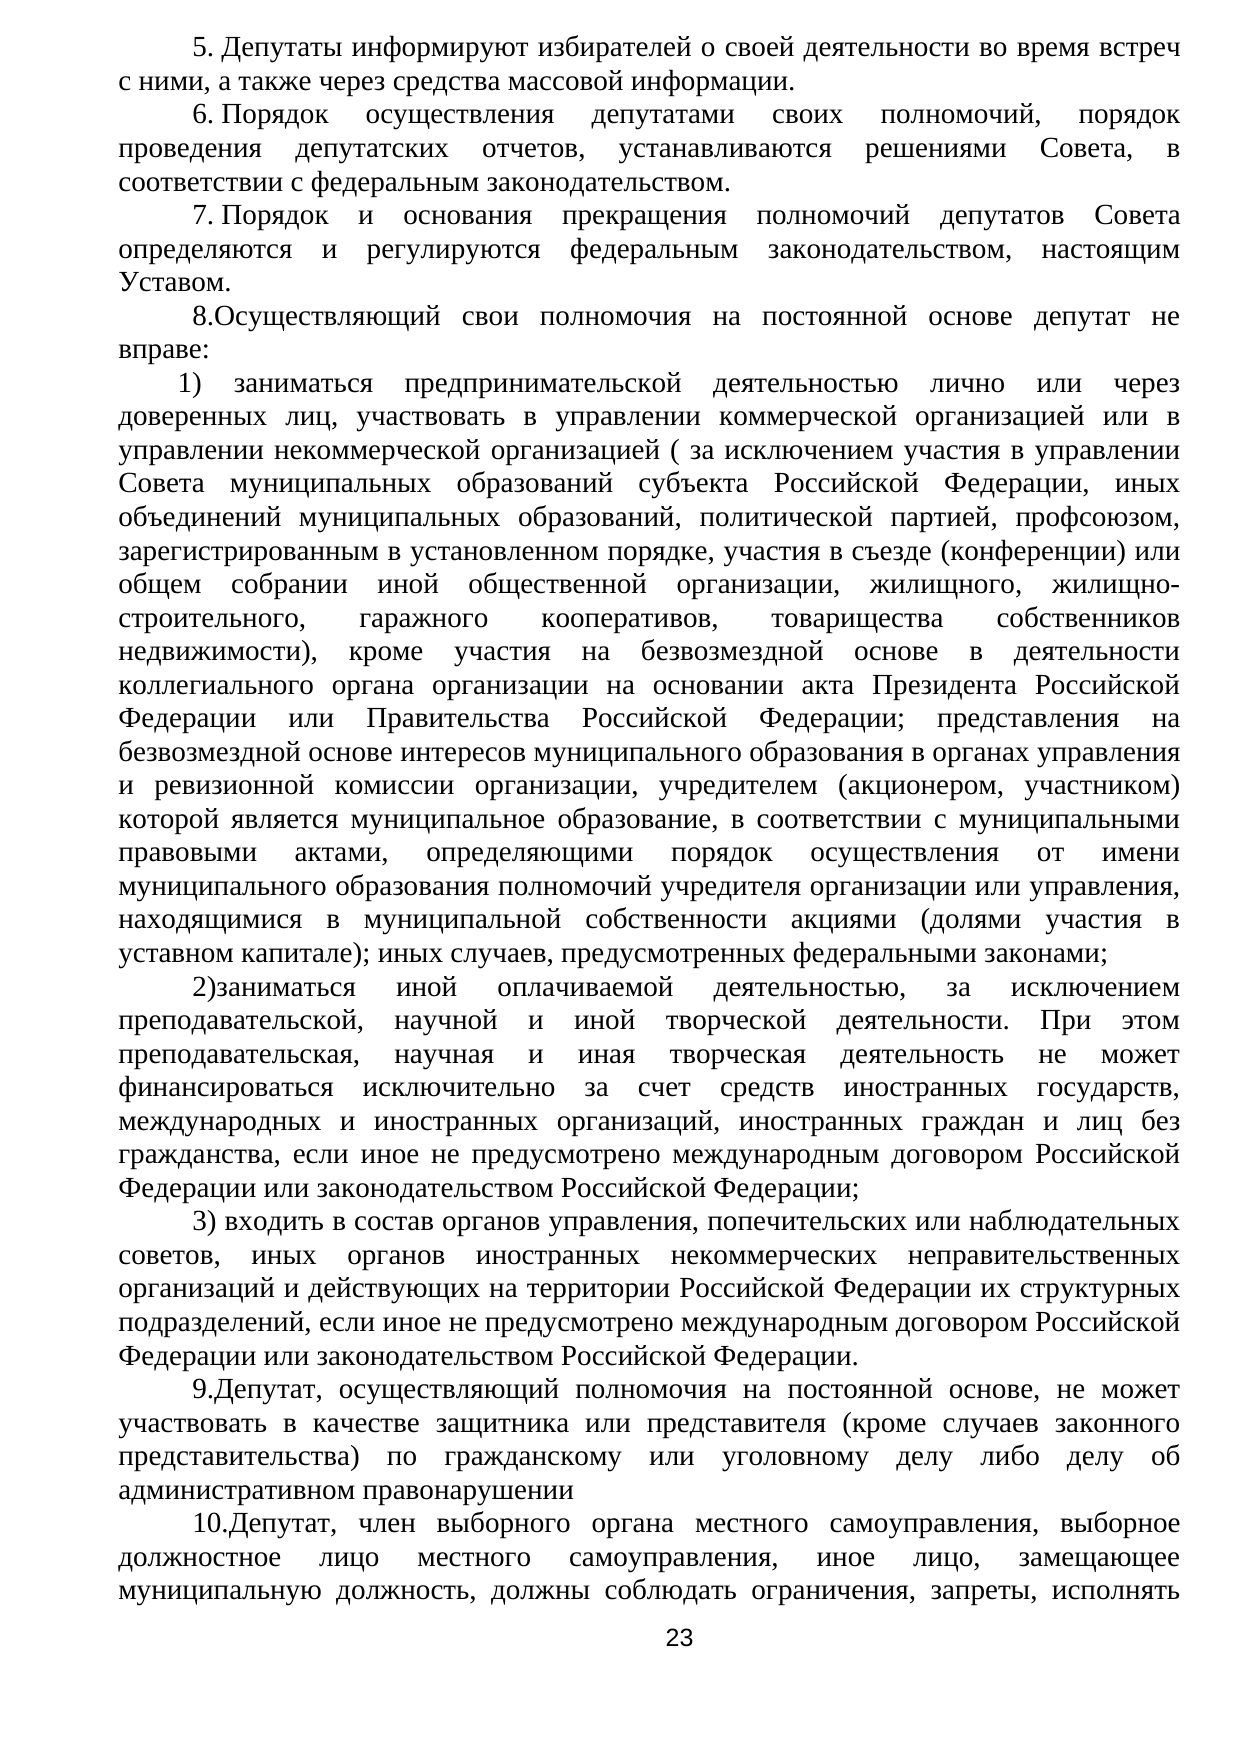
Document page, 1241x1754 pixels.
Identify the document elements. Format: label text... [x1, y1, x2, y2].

text 9.Депутат, осуществляющий полномочия на постоянной основе, не может участвовать в качестве защитника или представителя (кроме случаев законного представительства) по гражданскому или уголовному делу либо делу об административном правонарушении [118, 1371, 1181, 1505]
text 2)заниматься иной оплачиваемой деятельностью, за исключением преподавательской, научной и иной творческой деятельности. При этом преподавательская, научная и иная творческая деятельность не может финансироваться исключительно за счет средств иностранных государств, международных и иностранных организаций, иностранных граждан и лиц без гражданства, если иное не предусмотрено международным договором Российской Федерации или законодательством Российской Федерации; [118, 969, 1181, 1203]
text 3) входить в состав органов управления, попечительских или наблюдательных советов, иных органов иностранных некоммерческих неправительственных организаций и действующих на территории Российской Федерации их структурных подразделений, если иное не предусмотрено международным договором Российской Федерации или законодательством Российской Федерации. [118, 1203, 1181, 1371]
text 8.Осуществляющий свои полномочия на постоянной основе депутат не вправе: [118, 298, 1181, 365]
text 6. Порядок осуществления депутатами своих полномочий, порядок проведения депутатских отчетов, устанавливаются решениями Совета, в соответствии с федеральным законодательством. [118, 97, 1181, 197]
text 7. Порядок и основания прекращения полномочий депутатов Совета определяются и регулируются федеральным законодательством, настоящим Уставом. [118, 197, 1181, 298]
text 5. Депутаты информируют избирателей о своей деятельности во время встреч с ними, а также через средства массовой информации. [118, 29, 1181, 97]
text 1) заниматься предпринимательской деятельностью лично или через доверенных лиц, участвовать в управлении коммерческой организацией или в управлении некоммерческой организацией ( за исключением участия в управлении Совета муниципальных образований субъекта Российской Федерации, иных объединений муниципальных образований, политической партией, профсоюзом, зарегистрированным в установленном порядке, участия в съезде (конференции) или общем собрании иной общественной организации, жилищного, жилищно-строительного, гаражного кооперативов, товарищества собственников недвижимости), кроме участия на безвозмездной основе в деятельности коллегиального органа организации на основании акта Президента Российской Федерации или Правительства Российской Федерации; представления на безвозмездной основе интересов муниципального образования в органах управления и ревизионной комиссии организации, учредителем (акционером, участником) которой является муниципальное образование, в соответствии с муниципальными правовыми актами, определяющими порядок осуществления от имени муниципального образования полномочий учредителя организации или управления, находящимися в муниципальной собственности акциями (долями участия в уставном капитале); иных случаев, предусмотренных федеральными законами; [118, 365, 1181, 969]
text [118, 1505, 1181, 1606]
